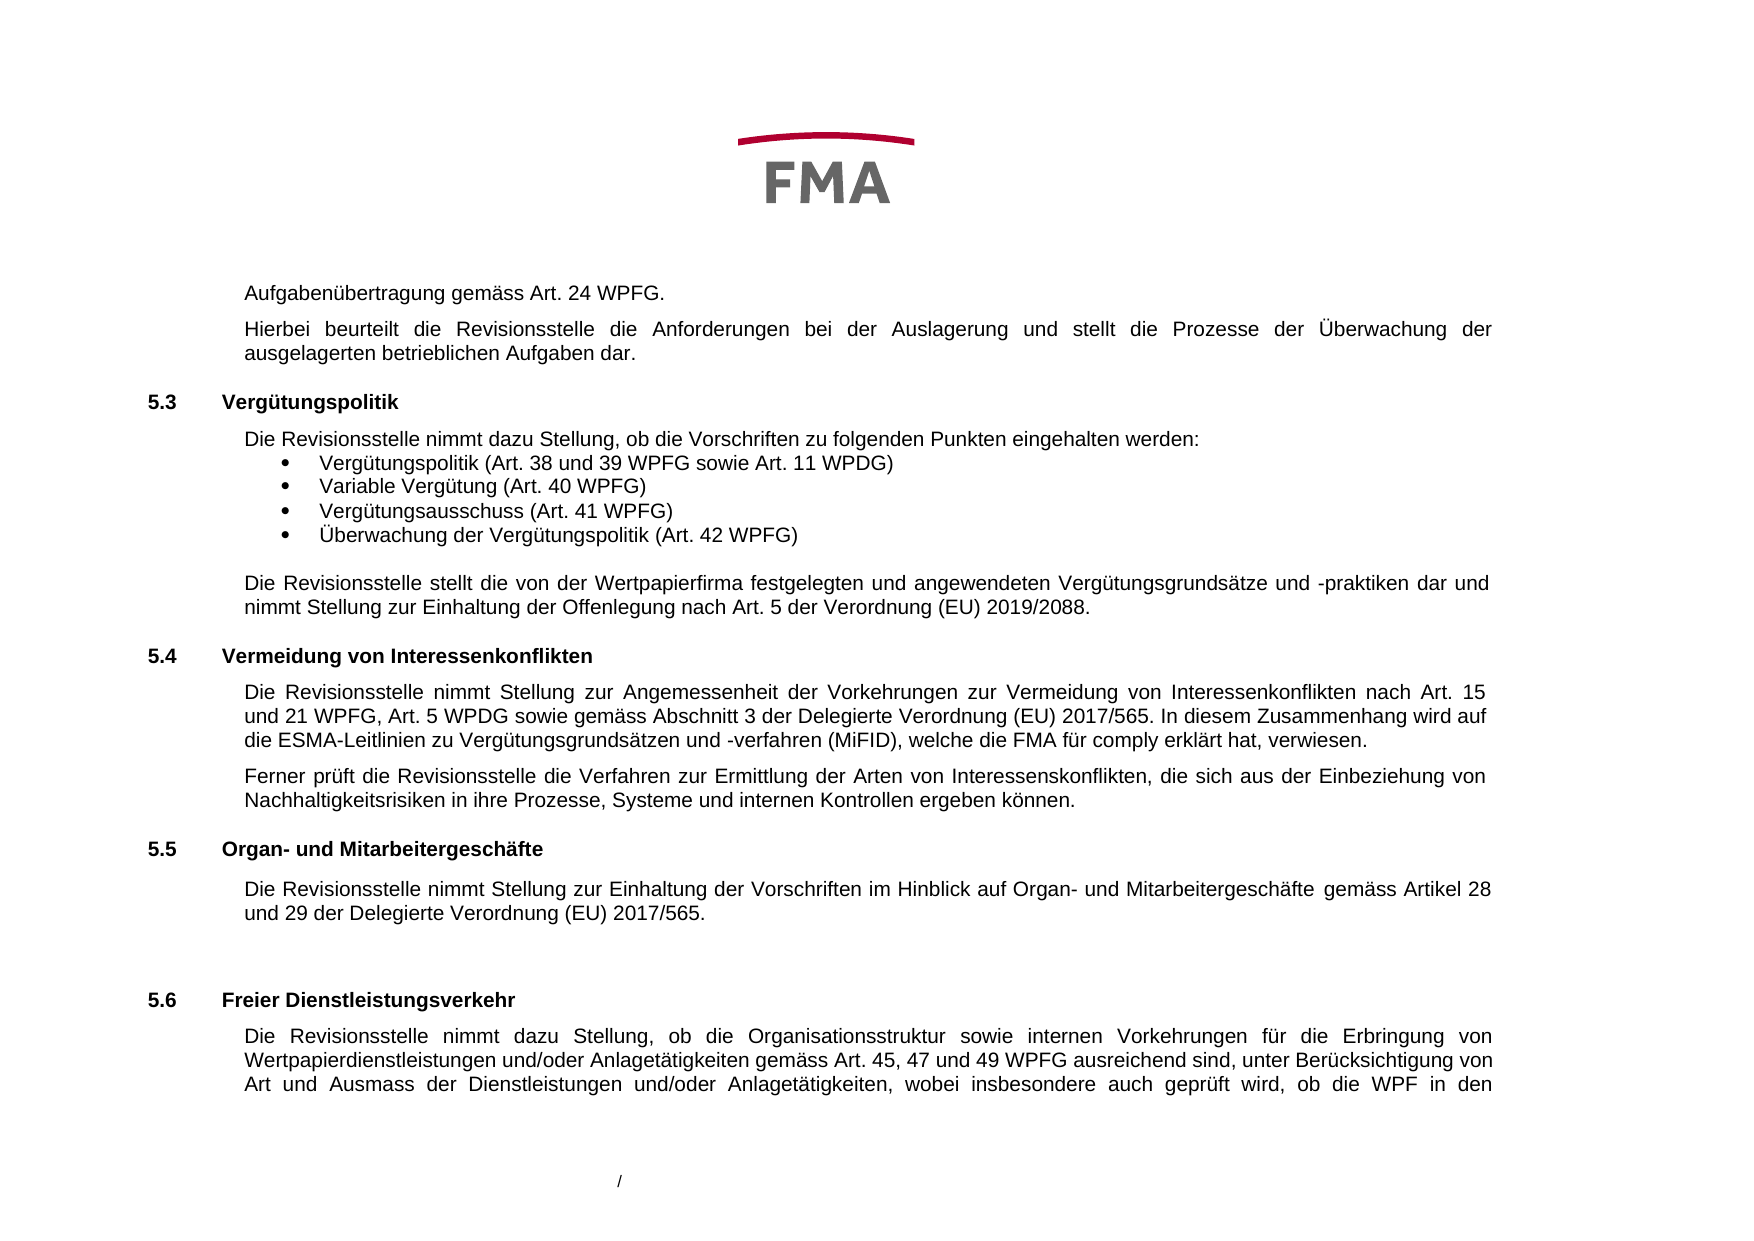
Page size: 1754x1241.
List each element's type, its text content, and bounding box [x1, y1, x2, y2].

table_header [233, 1024, 1506, 1096]
table_header Die Revisionsstelle nimmt dazu Stellung, ob die Vorschriften zu folgenden Punkten eingehalten werden: Vergütungspolitik (Art. 38 und 39 WPFG sowie Art. 11 WPDG) Variable Vergütung (Art. 40 WPFG) Vergütungsausschuss (Art. 41 WPFG) Überwachung der Vergütungspolitik (Art. 42 WPFG) Die Revisionsstelle stellt die von der Wertpapierfirma festgelegten und angewendeten Vergütungsgrundsätze und -praktiken dar und nimmt Stellung zur Einhaltung der Offenlegung nach Art. 5 der Verordnung (EU) 2019/2088. [233, 426, 1503, 618]
subtitle Vermeidung von Interessenkonflikten [148, 643, 1506, 667]
table_header Die Revisionsstelle nimmt Stellung zur Einhaltung der Vorschriften im Hinblick auf Organ- und Mitarbeitergeschäfte gemäss Artikel 28 und 29 der Delegierte Verordnung (EU) 2017/565. [233, 877, 1503, 925]
table_header Die Revisionsstelle nimmt Stellung zur Angemessenheit der Vorkehrungen zur Vermeidung von Interessenkonflikten nach Art. 15 und 21 WPFG, Art. 5 WPDG sowie gemäss Abschnitt 3 der Delegierte Verordnung (EU) 2017/565. In diesem Zusammenhang wird auf die ESMA-Leitlinien zu Vergütungsgrundsätzen und -verfahren (MiFID), welche die FMA für comply erklärt hat, verwiesen. Ferner prüft die Revisionsstelle die Verfahren zur Ermittlung der Arten von Interessenskonflikten, die sich aus der Einbeziehung von Nachhaltigkeitsrisiken in ihre Prozesse, Systeme und internen Kontrollen ergeben können. [233, 680, 1499, 812]
subtitle Vergütungspolitik [148, 390, 1506, 414]
subtitle Freier Dienstleistungsverkehr [148, 988, 1506, 1012]
subtitle Organ- und Mitarbeitergeschäfte [148, 837, 1506, 861]
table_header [233, 281, 1506, 365]
